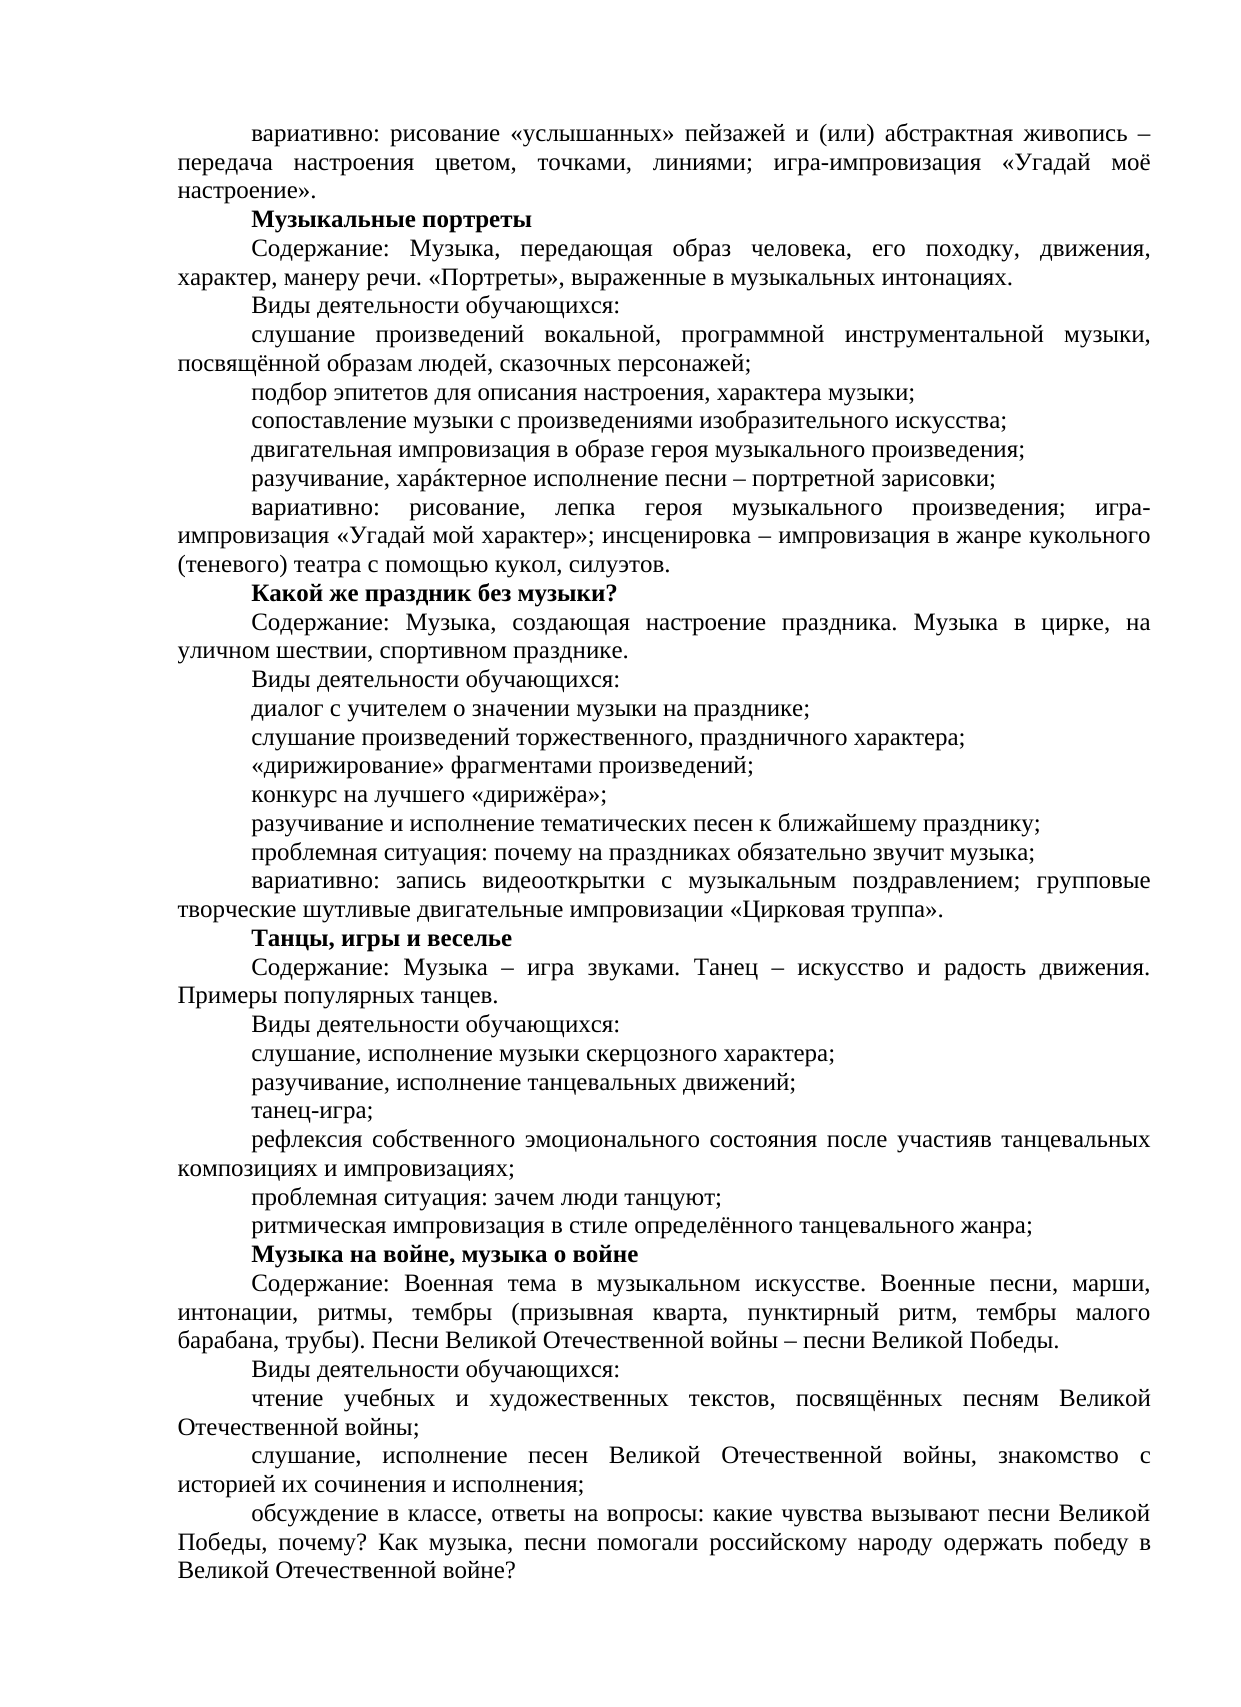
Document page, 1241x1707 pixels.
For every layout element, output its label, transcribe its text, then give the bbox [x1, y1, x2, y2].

text Содержание: Музыка, создающая настроение праздника. Музыка в цирке, на уличном шествии, спортивном празднике. [177, 607, 1152, 664]
text чтение учебных и художественных текстов, посвящённых песням Великой Отечественной войны; [177, 1383, 1152, 1441]
text рефлексия собственного эмоционального состояния после участияв танцевальных композициях и импровизациях; [177, 1124, 1152, 1182]
text проблемная ситуация: зачем люди танцуют; [177, 1182, 1152, 1211]
text Музыкальные портреты [177, 204, 1152, 233]
text обсуждение в классе, ответы на вопросы: какие чувства вызывают песни Великой Победы, почему? Как музыка, песни помогали российскому народу одержать победу в Великой Отечественной войне? [177, 1498, 1152, 1584]
text Содержание: Военная тема в музыкальном искусстве. Военные песни, марши, интонации, ритмы, тембры (призывная кварта, пунктирный ритм, тембры малого барабана, трубы). Песни Великой Отечественной войны – песни Великой Победы. [177, 1268, 1152, 1354]
text слушание, исполнение песен Великой Отечественной войны, знакомство с историей их сочинения и исполнения; [177, 1441, 1152, 1498]
text вариативно: рисование, лепка героя музыкального произведения; игра-импровизация «Угадай мой характер»; инсценировка – импровизация в жанре кукольного (теневого) театра с помощью кукол, силуэтов. [177, 492, 1152, 578]
text подбор эпитетов для описания настроения, характера музыки; [177, 377, 1152, 406]
text Танцы, игры и веселье [177, 923, 1152, 952]
text Какой же праздник без музыки? [177, 578, 1152, 607]
text слушание произведений вокальной, программной инструментальной музыки, посвящённой образам людей, сказочных персонажей; [177, 319, 1152, 377]
text двигательная импровизация в образе героя музыкального произведения; [177, 434, 1152, 463]
text Виды деятельности обучающихся: [177, 291, 1152, 319]
text Содержание: Музыка – игра звуками. Танец – искусство и радость движения. Примеры популярных танцев. [177, 952, 1152, 1009]
text проблемная ситуация: почему на праздниках обязательно звучит музыка; [177, 837, 1152, 866]
text вариативно: рисование «услышанных» пейзажей и (или) абстрактная живопись – передача настроения цветом, точками, линиями; игра-импровизация «Угадай моё настроение». [177, 118, 1152, 204]
text Содержание: Музыка, передающая образ человека, его походку, движения, характер, манеру речи. «Портреты», выраженные в музыкальных интонациях. [177, 233, 1152, 291]
text «дирижирование» фрагментами произведений; [177, 751, 1152, 779]
text диалог с учителем о значении музыки на празднике; [177, 693, 1152, 722]
text Музыка на войне, музыка о войне [177, 1239, 1152, 1268]
text разучивание, харáктерное исполнение песни – портретной зарисовки; [177, 463, 1152, 492]
text Виды деятельности обучающихся: [177, 664, 1152, 693]
text слушание произведений торжественного, праздничного характера; [177, 722, 1152, 751]
text конкурс на лучшего «дирижёра»; [177, 779, 1152, 808]
text разучивание и исполнение тематических песен к ближайшему празднику; [177, 808, 1152, 837]
text разучивание, исполнение танцевальных движений; [177, 1067, 1152, 1096]
text ритмическая импровизация в стиле определённого танцевального жанра; [177, 1211, 1152, 1239]
text вариативно: запись видеооткрытки с музыкальным поздравлением; групповые творческие шутливые двигательные импровизации «Цирковая труппа». [177, 866, 1152, 923]
text Виды деятельности обучающихся: [177, 1354, 1152, 1383]
text сопоставление музыки с произведениями изобразительного искусства; [177, 406, 1152, 434]
text Виды деятельности обучающихся: [177, 1009, 1152, 1038]
text танец-игра; [177, 1096, 1152, 1124]
text слушание, исполнение музыки скерцозного характера; [177, 1038, 1152, 1067]
